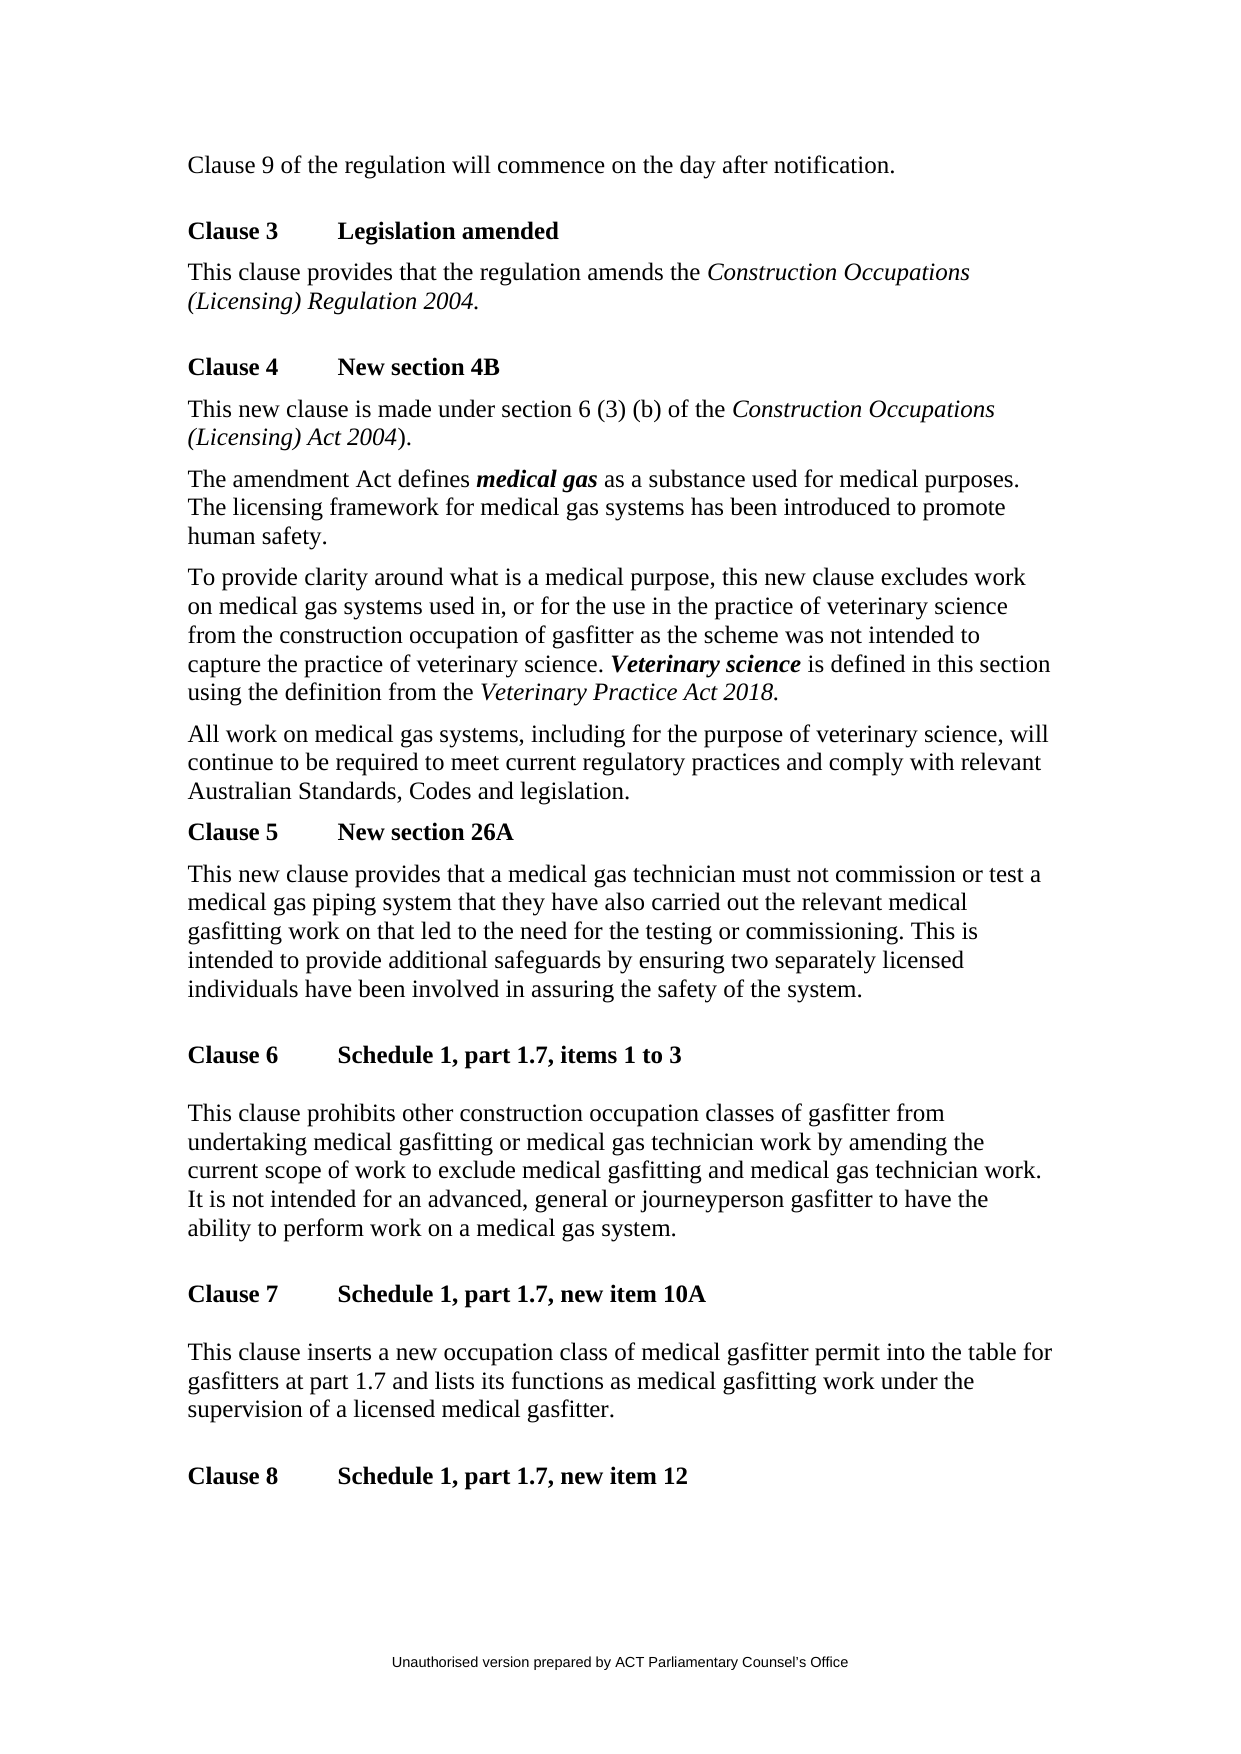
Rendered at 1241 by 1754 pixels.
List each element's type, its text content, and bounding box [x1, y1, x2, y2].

text This clause provides that the regulation amends the Construction Occupations (Licensing) Regulation 2004. [187, 257, 1053, 315]
text All work on medical gas systems, including for the purpose of veterinary science, will continue to be required to meet current regulatory practices and comply with relevant Australian Standards, Codes and legislation. [187, 719, 1053, 805]
text Clause 5 New section 26A [187, 817, 1053, 846]
text The amendment Act defines medical gas as a substance used for medical purposes. The licensing framework for medical gas systems has been introduced to promote human safety. [187, 464, 1053, 550]
text This clause inserts a new occupation class of medical gasfitter permit into the table for gasfitters at part 1.7 and lists its functions as medical gasfitting work under the supervision of a licensed medical gasfitter. [187, 1337, 1053, 1423]
text Clause 6 Schedule 1, part 1.7, items 1 to 3 [187, 1040, 1053, 1069]
text This new clause is made under section 6 (3) (b) of the Construction Occupations (Licensing) Act 2004). [187, 394, 1053, 451]
text Clause 4 New section 4B [187, 352, 1053, 381]
text Clause 3 Legislation amended [187, 216, 1053, 245]
text Clause 8 Schedule 1, part 1.7, new item 12 [187, 1461, 1053, 1489]
text Clause 7 Schedule 1, part 1.7, new item 10A [187, 1279, 1053, 1308]
text Clause 9 of the regulation will commence on the day after notification. [187, 150, 1053, 179]
text To provide clarity around what is a medical purpose, this new clause excludes work on medical gas systems used in, or for the use in the practice of veterinary science from the construction occupation of gasfitter as the scheme was not intended to capture the practice of veterinary science. Veterinary science is defined in this section using the definition from the Veterinary Practice Act 2018. [187, 562, 1053, 706]
text This clause prohibits other construction occupation classes of gasfitter from undertaking medical gasfitting or medical gas technician work by amending the current scope of work to exclude medical gasfitting and medical gas technician work. It is not intended for an advanced, general or journeyperson gasfitter to have the ability to perform work on a medical gas system. [187, 1098, 1053, 1242]
text This new clause provides that a medical gas technician must not commission or test a medical gas piping system that they have also carried out the relevant medical gasfitting work on that led to the need for the testing or commissioning. This is intended to provide additional safeguards by ensuring two separately licensed individuals have been involved in assuring the safety of the system. [187, 859, 1053, 1002]
